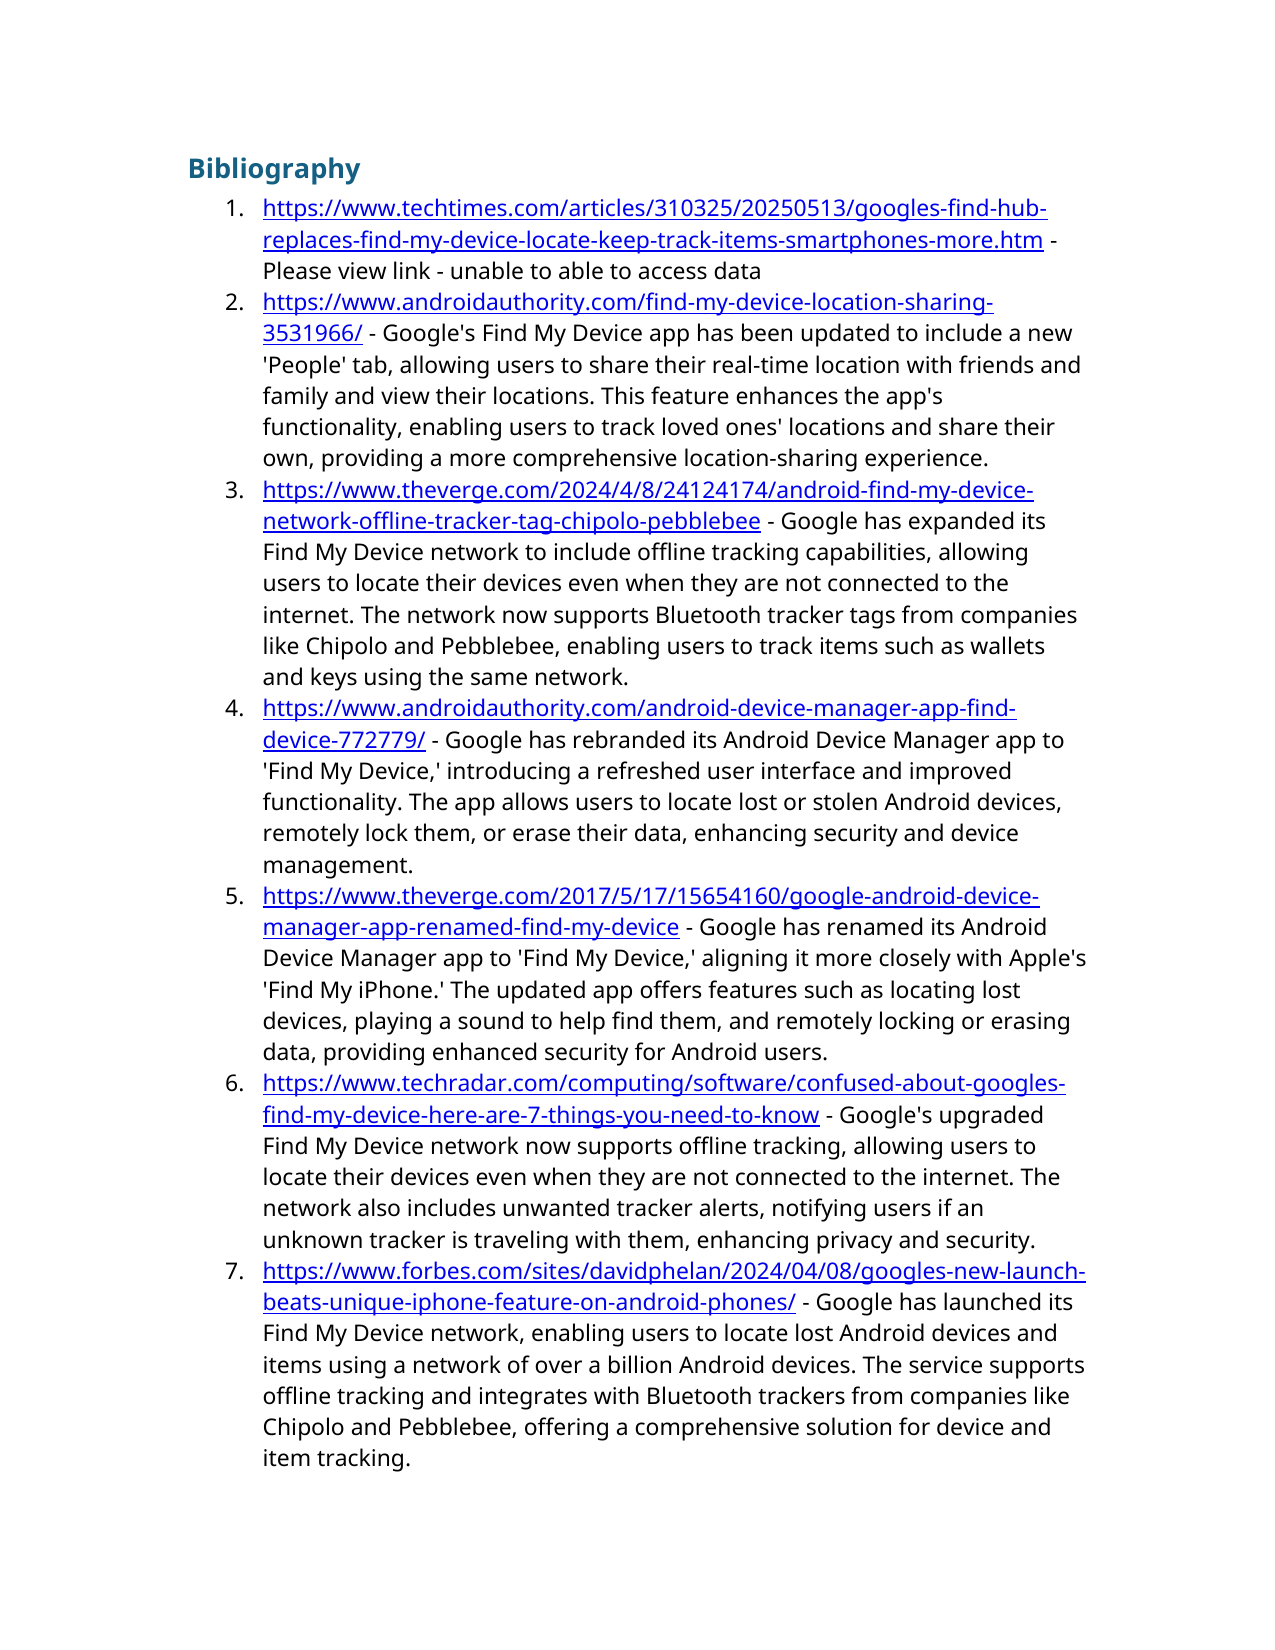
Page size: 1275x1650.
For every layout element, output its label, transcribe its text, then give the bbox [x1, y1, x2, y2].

list https://www.forbes.com/sites/davidphelan/2024/04/08/googles-new-launch-beats-unique-iphone-feature-on-android-phones/ - Google has launched its Find My Device network, enabling users to locate lost Android devices and items using a network of over a billion Android devices. The service supports offline tracking and integrates with Bluetooth trackers from companies like Chipolo and Pebblebee, offering a comprehensive solution for device and item tracking. [225, 1255, 1087, 1474]
list https://www.androidauthority.com/find-my-device-location-sharing-3531966/ - Google's Find My Device app has been updated to include a new 'People' tab, allowing users to share their real-time location with friends and family and view their locations. This feature enhances the app's functionality, enabling users to track loved ones' locations and share their own, providing a more comprehensive location-sharing experience. [225, 286, 1087, 474]
subtitle Bibliography [187, 150, 1087, 187]
list https://www.techtimes.com/articles/310325/20250513/googles-find-hub-replaces-find-my-device-locate-keep-track-items-smartphones-more.htm - Please view link - unable to able to access data [225, 192, 1087, 286]
list https://www.techradar.com/computing/software/confused-about-googles-find-my-device-here-are-7-things-you-need-to-know - Google's upgraded Find My Device network now supports offline tracking, allowing users to locate their devices even when they are not connected to the internet. The network also includes unwanted tracker alerts, notifying users if an unknown tracker is traveling with them, enhancing privacy and security. [225, 1067, 1087, 1255]
list https://www.theverge.com/2024/4/8/24124174/android-find-my-device-network-offline-tracker-tag-chipolo-pebblebee - Google has expanded its Find My Device network to include offline tracking capabilities, allowing users to locate their devices even when they are not connected to the internet. The network now supports Bluetooth tracker tags from companies like Chipolo and Pebblebee, enabling users to track items such as wallets and keys using the same network. [225, 474, 1087, 692]
list https://www.theverge.com/2017/5/17/15654160/google-android-device-manager-app-renamed-find-my-device - Google has renamed its Android Device Manager app to 'Find My Device,' aligning it more closely with Apple's 'Find My iPhone.' The updated app offers features such as locating lost devices, playing a sound to help find them, and remotely locking or erasing data, providing enhanced security for Android users. [225, 880, 1087, 1067]
list https://www.androidauthority.com/android-device-manager-app-find-device-772779/ - Google has rebranded its Android Device Manager app to 'Find My Device,' introducing a refreshed user interface and improved functionality. The app allows users to locate lost or stolen Android devices, remotely lock them, or erase their data, enhancing security and device management. [225, 692, 1087, 880]
